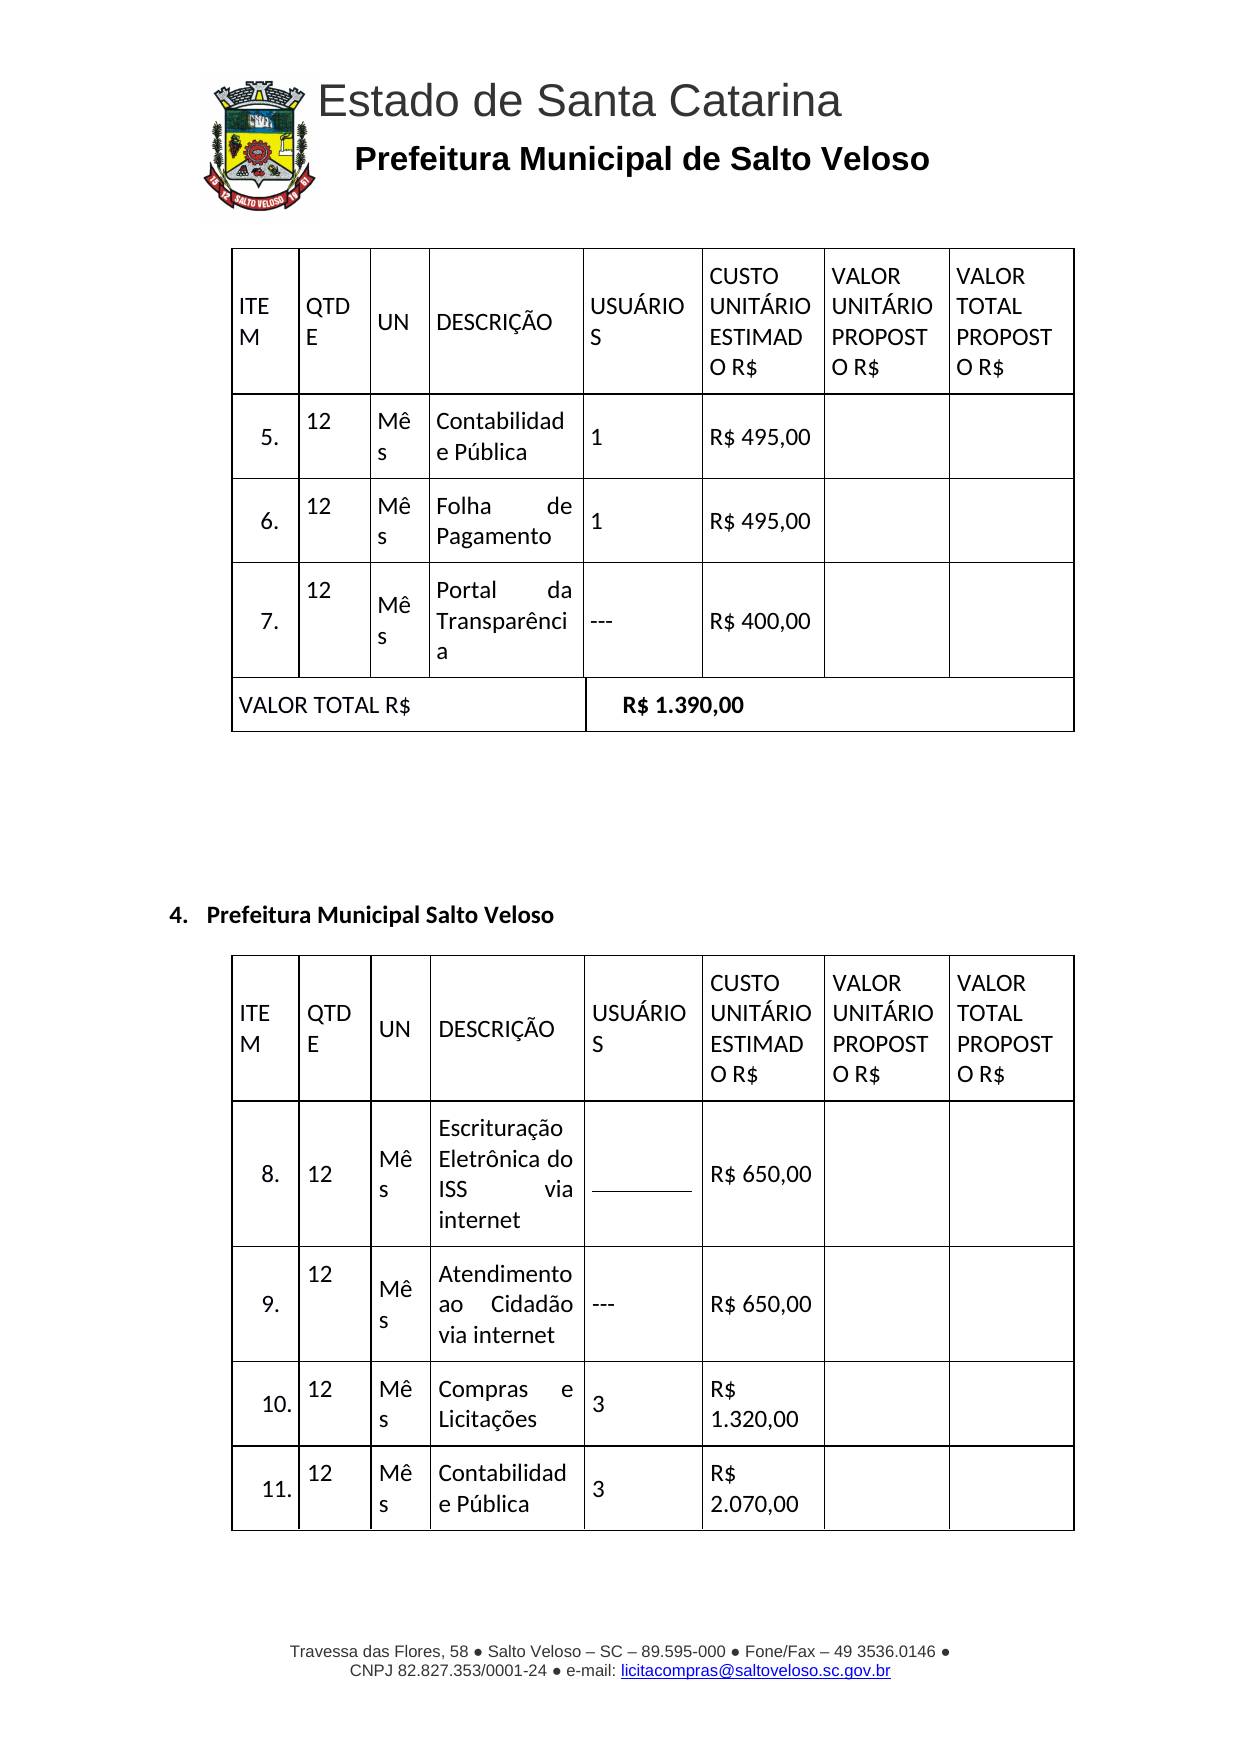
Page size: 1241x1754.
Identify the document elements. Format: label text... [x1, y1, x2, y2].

table_cell 3 [585, 1362, 702, 1445]
table_cell Portal da Transparência [430, 563, 583, 677]
table_header QTDE [300, 249, 370, 393]
table_header USUÁRIOS [585, 956, 702, 1100]
table_cell [825, 1362, 949, 1445]
table_cell [950, 1447, 1073, 1529]
table_cell [585, 1102, 702, 1246]
table_cell 3 [585, 1447, 702, 1529]
table_cell [950, 1362, 1073, 1445]
table_header UN [371, 249, 429, 393]
table_header ITEM [233, 956, 298, 1100]
table_cell 12 [300, 479, 370, 562]
table_header VALOR UNITÁRIO PROPOSTO R$ [825, 956, 949, 1100]
table_cell [825, 395, 949, 477]
table_cell R$ 495,00 [703, 479, 824, 562]
table_cell 12 [300, 1447, 370, 1529]
table_header UN [372, 956, 430, 1100]
table_header CUSTO UNITÁRIO ESTIMADO R$ [703, 956, 824, 1100]
table_cell [950, 395, 1073, 477]
table_cell Mês [371, 563, 429, 677]
table_cell Mês [371, 395, 429, 477]
table_cell R$ 1.320,00 [703, 1362, 824, 1445]
table_cell Mês [372, 1102, 430, 1246]
table_cell 12 [300, 1362, 370, 1445]
table_cell [950, 563, 1073, 677]
table_cell --- [584, 563, 702, 677]
table_cell [233, 1362, 298, 1445]
table_cell Mês [372, 1447, 430, 1529]
table_cell Mês [371, 479, 429, 562]
table_cell [233, 479, 298, 562]
table_cell VALOR TOTAL R$ [233, 678, 585, 731]
table_cell Mês [372, 1247, 430, 1361]
table_cell R$ 1.390,00 [587, 678, 1073, 731]
table_cell [950, 1247, 1073, 1361]
table_cell [950, 1102, 1073, 1246]
table_cell Contabilidade Pública [431, 1447, 584, 1529]
table_cell R$ 495,00 [703, 395, 824, 477]
table_header USUÁRIOS [584, 249, 702, 393]
table_cell Folha de Pagamento [430, 479, 583, 562]
table_cell Atendimento ao Cidadão via internet [431, 1247, 584, 1361]
table_cell 1 [584, 479, 702, 562]
table_cell Escrituração Eletrônica do ISS via internet [431, 1102, 584, 1246]
table_cell R$ 400,00 [703, 563, 824, 677]
table_header DESCRIÇÃO [430, 249, 583, 393]
table_cell 12 [300, 563, 370, 677]
table_cell [825, 1247, 949, 1361]
table_cell [233, 1102, 298, 1246]
table_cell 12 [300, 1102, 370, 1246]
table_cell [825, 1447, 949, 1529]
table_header ITEM [233, 249, 298, 393]
table_cell Compras e Licitações [431, 1362, 584, 1445]
table_cell R$ 650,00 [703, 1102, 824, 1246]
table_cell Mês [372, 1362, 430, 1445]
table_cell [233, 1247, 298, 1361]
table_cell [950, 479, 1073, 562]
table_header DESCRIÇÃO [431, 956, 584, 1100]
table_cell [233, 1447, 298, 1529]
table_cell [233, 395, 298, 477]
picture [201, 74, 320, 221]
table_header VALOR UNITÁRIO PROPOSTO R$ [825, 249, 949, 393]
list Prefeitura Municipal Salto Veloso [169, 899, 1033, 929]
table_header CUSTO UNITÁRIO ESTIMADO R$ [703, 249, 824, 393]
table_cell --- [585, 1247, 702, 1361]
table_cell Contabilidade Pública [430, 395, 583, 477]
table_cell 12 [300, 1247, 370, 1361]
table_cell [825, 479, 949, 562]
table_header VALOR TOTAL PROPOSTO R$ [950, 956, 1073, 1100]
table_header QTDE [300, 956, 370, 1100]
table_header VALOR TOTAL PROPOSTO R$ [950, 249, 1073, 393]
table_cell 1 [584, 395, 702, 477]
table_cell R$ 650,00 [703, 1247, 824, 1361]
table_cell 12 [300, 395, 370, 477]
table_cell [233, 563, 298, 677]
table_cell [825, 563, 949, 677]
table_cell R$ 2.070,00 [703, 1447, 824, 1529]
table_cell [825, 1102, 949, 1246]
